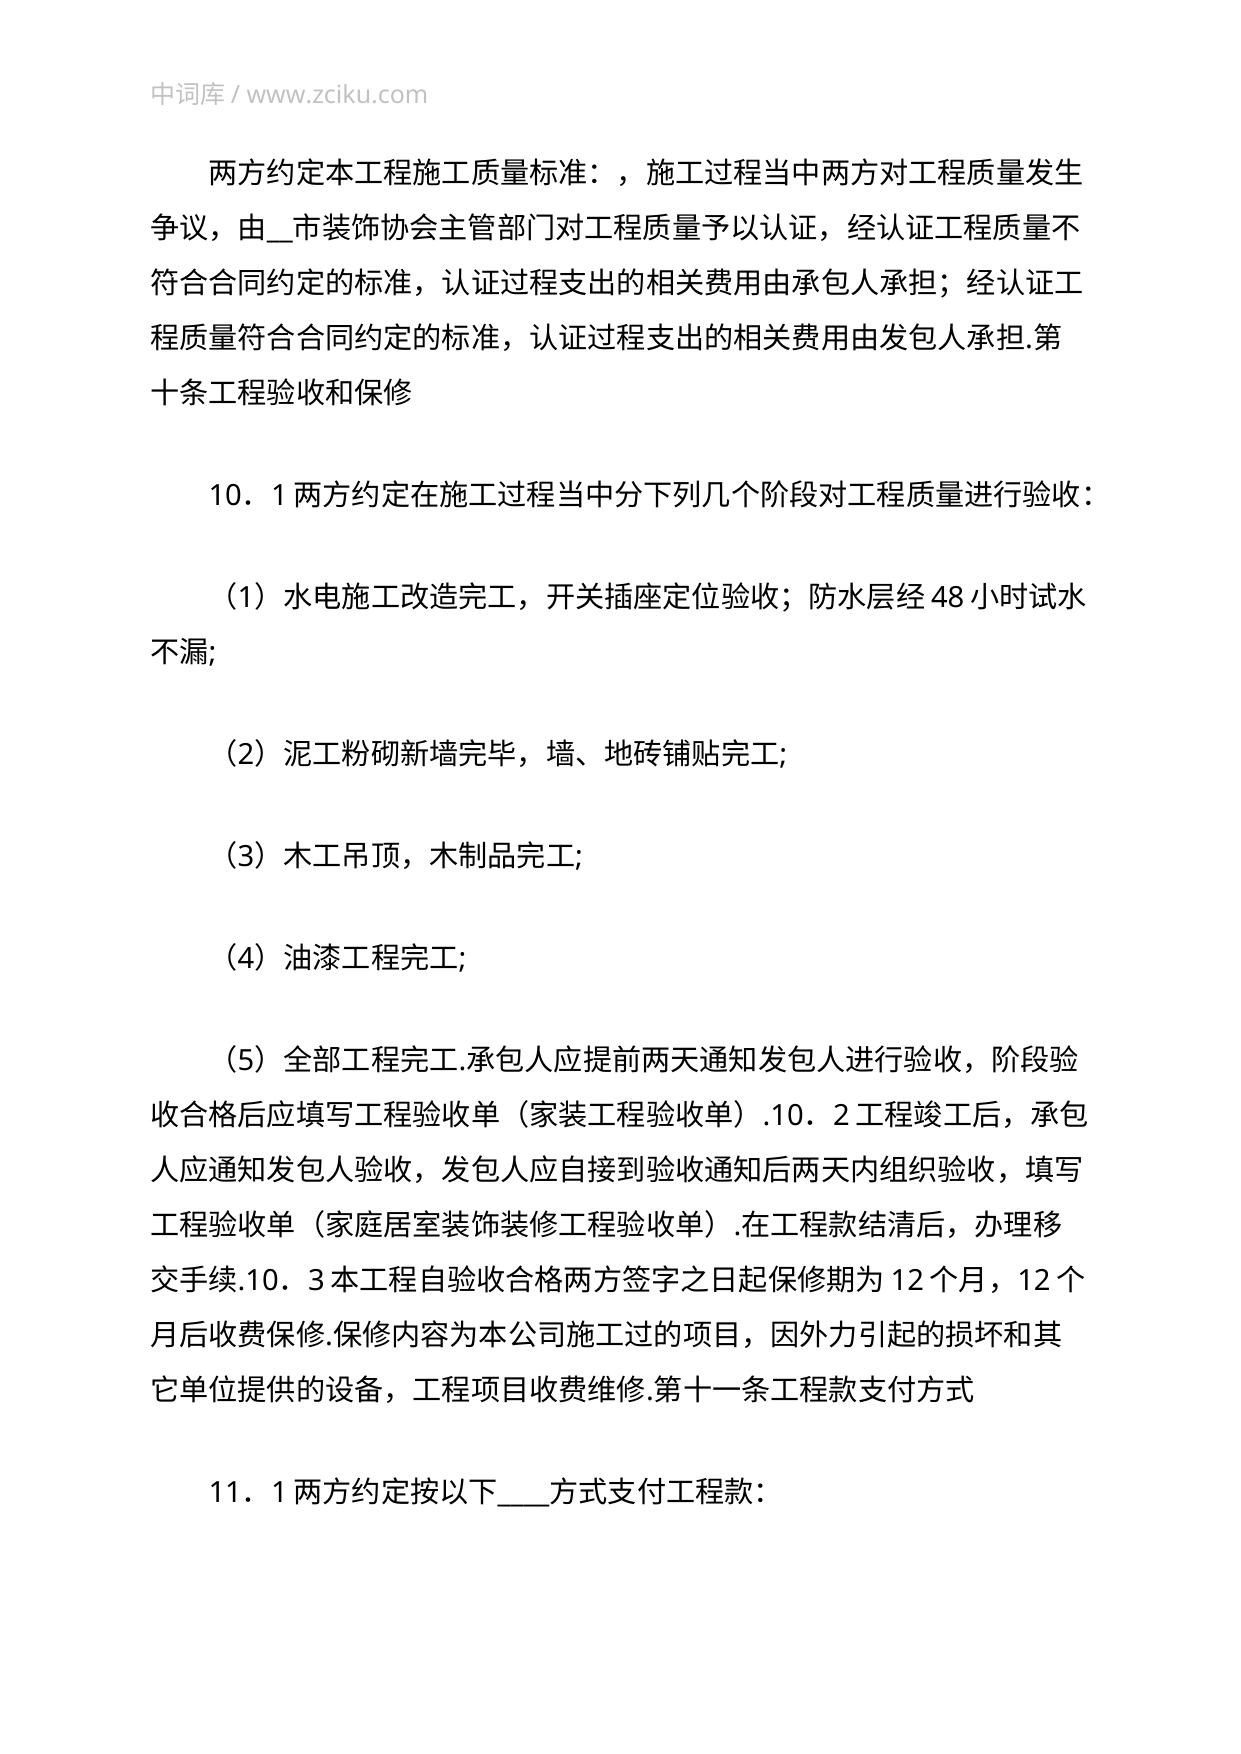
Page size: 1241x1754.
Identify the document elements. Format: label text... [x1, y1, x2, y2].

text 11．1两方约定按以下____方式支付工程款： [150, 1468, 1090, 1511]
text （5）全部工程完工.承包人应提前两天通知发包人进行验收，阶段验收合格后应填写工程验收单（家装工程验收单）.10．2工程竣工后，承包人应通知发包人验收，发包人应自接到验收通知后两天内组织验收，填写工程验收单（家庭居室装饰装修工程验收单）.在工程款结清后，办理移交手续.10．3本工程自验收合格两方签字之日起保修期为12个月，12个月后收费保修.保修内容为本公司施工过的项目，因外力引起的损坏和其它单位提供的设备，工程项目收费维修.第十一条工程款支付方式 [150, 1036, 1090, 1409]
text （4）油漆工程完工; [150, 934, 1090, 977]
text （3）木工吊顶，木制品完工; [150, 832, 1090, 875]
text 两方约定本工程施工质量标准：，施工过程当中两方对工程质量发生争议，由__市装饰协会主管部门对工程质量予以认证，经认证工程质量不符合合同约定的标准，认证过程支出的相关费用由承包人承担；经认证工程质量符合合同约定的标准，认证过程支出的相关费用由发包人承担.第十条工程验收和保修 [150, 150, 1090, 412]
text （1）水电施工改造完工，开关插座定位验收；防水层经48小时试水不漏; [150, 573, 1090, 671]
text 10．1两方约定在施工过程当中分下列几个阶段对工程质量进行验收： [150, 472, 1090, 514]
text （2）泥工粉砌新墙完毕，墙、地砖铺贴完工; [150, 731, 1090, 773]
